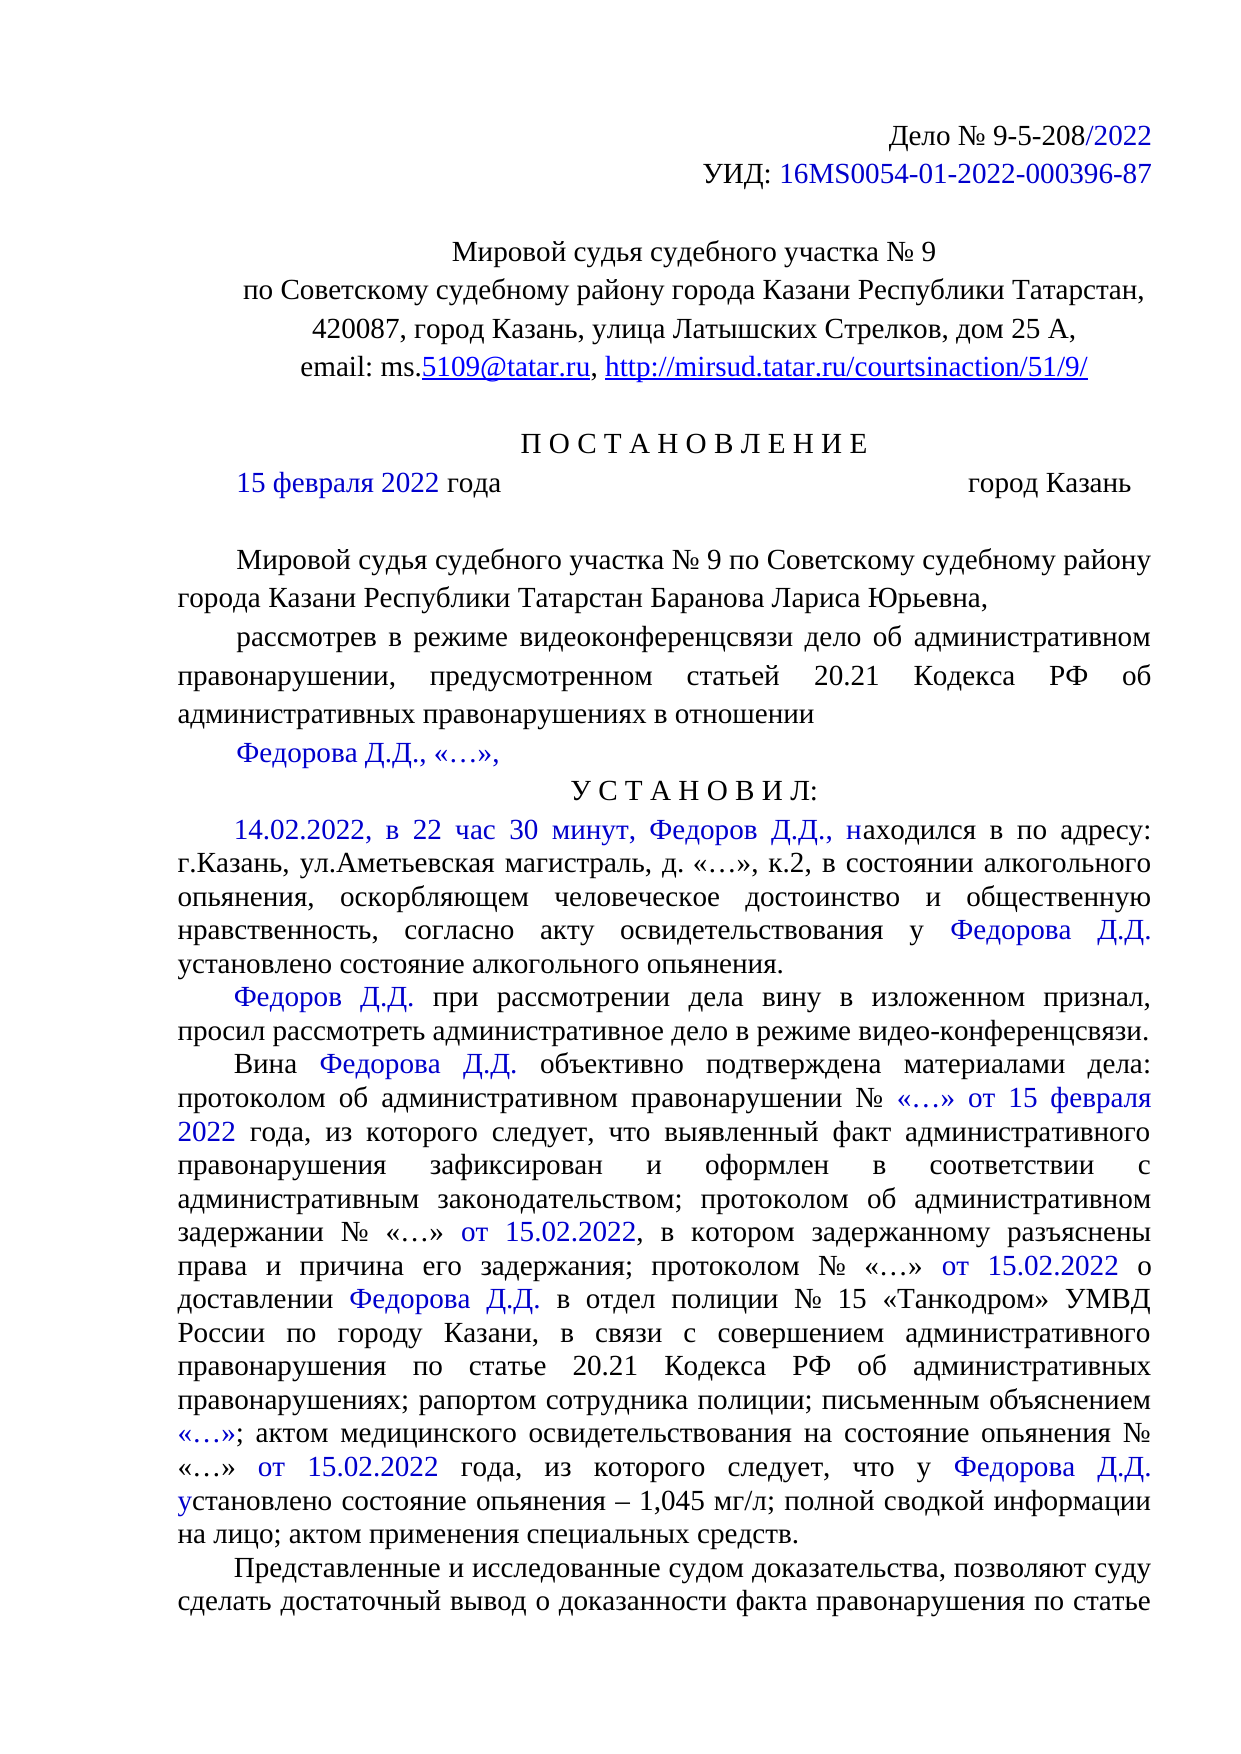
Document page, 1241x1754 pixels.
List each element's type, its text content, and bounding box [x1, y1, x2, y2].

text email: ms.5109@tatar.ru, http://mirsud.tatar.ru/courtsinaction/51/9/ [177, 349, 1152, 383]
text Федоров Д.Д. при рассмотрении дела вину в изложенном признал, просил рассмотреть административное дело в режиме видео-конференцсвязи. [177, 979, 1152, 1047]
text 15 февраля 2022 года город Казань [177, 465, 1152, 498]
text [177, 1550, 1152, 1617]
text 14.02.2022, в 22 час 30 минут, Федоров Д.Д., находился в по адресу: г.Казань, ул.Аметьевская магистраль, д. «…», к.2, в состоянии алкогольного опьянения, оскорбляющем человеческое достоинство и общественную нравственность, согласно акту освидетельствования у Федорова Д.Д. установлено состояние алкогольного опьянения. [177, 812, 1152, 979]
text рассмотрев в режиме видеоконференцсвязи дело об административном правонарушении, предусмотренном статьей 20.21 Кодекса РФ об административных правонарушениях в отношении [177, 619, 1152, 730]
text Вина Федорова Д.Д. объективно подтверждена материалами дела: протоколом об административном правонарушении № «…» от 15 февраля 2022 года, из которого следует, что выявленный факт административного правонарушения зафиксирован и оформлен в соответствии с административным законодательством; протоколом об административном задержании № «…» от 15.02.2022, в котором задержанному разъяснены права и причина его задержания; протоколом № «…» от 15.02.2022 о доставлении Федорова Д.Д. в отдел полиции № 15 «Танкодром» УМВД России по городу Казани, в связи с совершением административного правонарушения по статье 20.21 Кодекса РФ об административных правонарушениях; рапортом сотрудника полиции; письменным объяснением «…»; актом медицинского освидетельствования на состояние опьянения № «…» от 15.02.2022 года, из которого следует, что у Федорова Д.Д. установлено состояние опьянения – 1,045 мг/л; полной сводкой информации на лицо; актом применения специальных средств. [177, 1047, 1152, 1550]
text П О С Т А Н О В Л Е Н И Е [177, 426, 1152, 460]
text 420087, город Казань, улица Латышских Стрелков, дом 25 А, [177, 311, 1152, 344]
text У С Т А Н О В И Л: [177, 773, 1152, 807]
text УИД: 16MS0054-01-2022-000396-87 [177, 157, 1152, 190]
text Дело № 9-5-208/2022 [177, 118, 1152, 152]
text по Советскому судебному району города Казани Республики Татарстан, [177, 272, 1152, 306]
text Мировой судья судебного участка № 9 по Советскому судебному району города Казани Республики Татарстан Баранова Лариса Юрьевна, [177, 542, 1152, 614]
text Федорова Д.Д., «…», [177, 735, 1152, 768]
text Мировой судья судебного участка № 9 [177, 234, 1152, 267]
